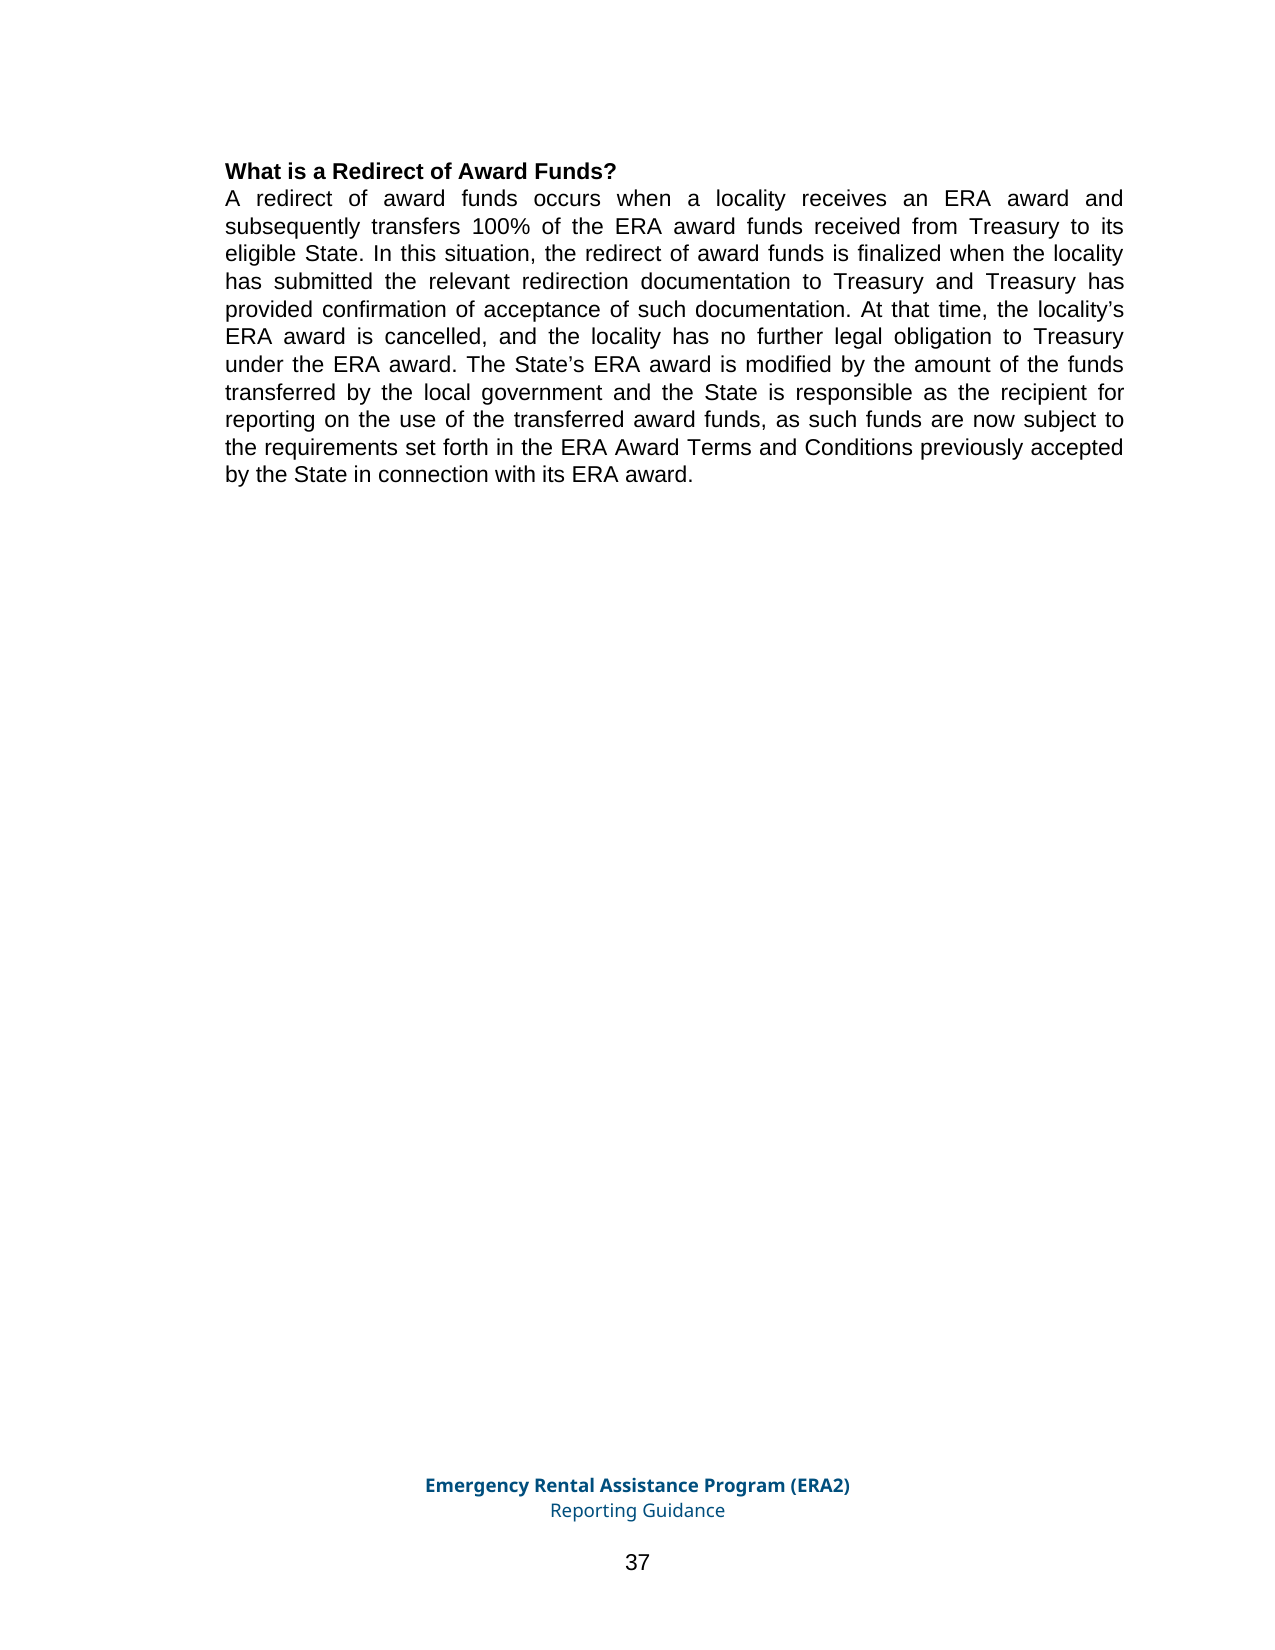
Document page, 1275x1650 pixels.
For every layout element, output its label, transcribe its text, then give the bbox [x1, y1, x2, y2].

list What is a Redirect of Award Funds? [225, 158, 1125, 184]
list A redirect of award funds occurs when a locality receives an ERA award and subsequently transfers 100% of the ERA award funds received from Treasury to its eligible State. In this situation, the redirect of award funds is finalized when the locality has submitted the relevant redirection documentation to Treasury and Treasury has provided confirmation of acceptance of such documentation. At that time, the locality’s ERA award is cancelled, and the locality has no further legal obligation to Treasury under the ERA award. The State’s ERA award is modified by the amount of the funds transferred by the local government and the State is responsible as the recipient for reporting on the use of the transferred award funds, as such funds are now subject to the requirements set forth in the ERA Award Terms and Conditions previously accepted by the State in connection with its ERA award. [225, 185, 1125, 488]
